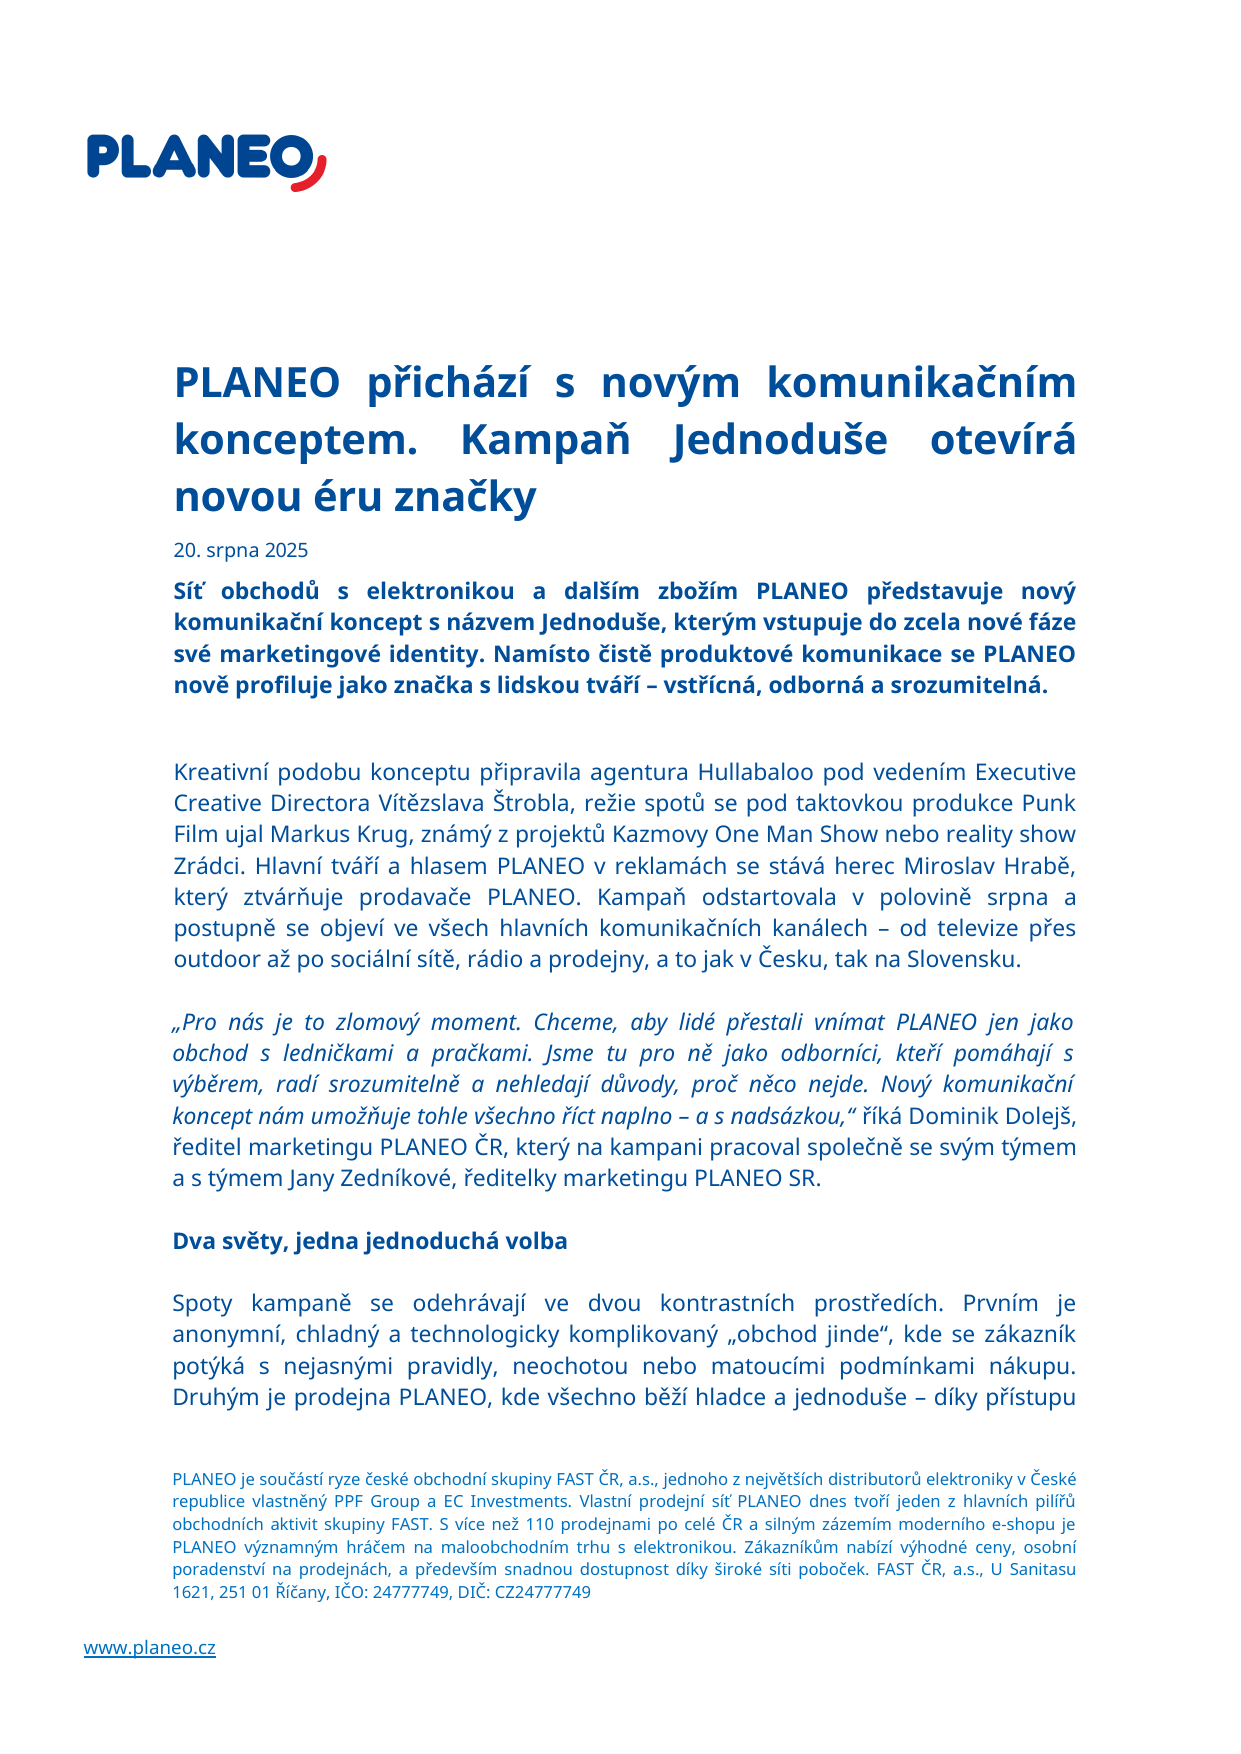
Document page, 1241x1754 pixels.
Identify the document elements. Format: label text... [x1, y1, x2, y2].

text 20. srpna 2025 [173, 536, 1077, 563]
text PLANEO přichází s novým komunikačním konceptem. Kampaň Jednoduše otevírá novou éru značky [173, 353, 1077, 523]
text „Pro nás je to zlomový moment. Chceme, aby lidé přestali vnímat PLANEO jen jako obchod s ledničkami a pračkami. Jsme tu pro ně jako odborníci, kteří pomáhají s výběrem, radí srozumitelně a nehledají důvody, proč něco nejde. Nový komunikační koncept nám umožňuje tohle všechno říct naplno – a s nadsázkou,“ říká Dominik Dolejš, ředitel marketingu PLANEO ČR, který na kampani pracoval společně se svým týmem a s týmem Jany Zedníkové, ředitelky marketingu PLANEO SR. [172, 1006, 1077, 1193]
text Kreativní podobu konceptu připravila agentura Hullabaloo pod vedením Executive Creative Directora Vítězslava Štrobla, režie spotů se pod taktovkou produkce Punk Film ujal Markus Krug, známý z projektů Kazmovy One Man Show nebo reality show Zrádci. Hlavní tváří a hlasem PLANEO v reklamách se stává herec Miroslav Hrabě, který ztvárňuje prodavače PLANEO. Kampaň odstartovala v polovině srpna a postupně se objeví ve všech hlavních komunikačních kanálech – od televize přes outdoor až po sociální sítě, rádio a prodejny, a to jak v Česku, tak na Slovensku. [173, 756, 1077, 975]
text Síť obchodů s elektronikou a dalším zbožím PLANEO představuje nový komunikační koncept s názvem Jednoduše, kterým vstupuje do zcela nové fáze své marketingové identity. Namísto čistě produktové komunikace se PLANEO nově profiluje jako značka s lidskou tváří – vstřícná, odborná a srozumitelná. [173, 575, 1077, 700]
picture [83, 0, 537, 341]
text Dva světy, jedna jednoduchá volba [172, 1225, 1077, 1256]
